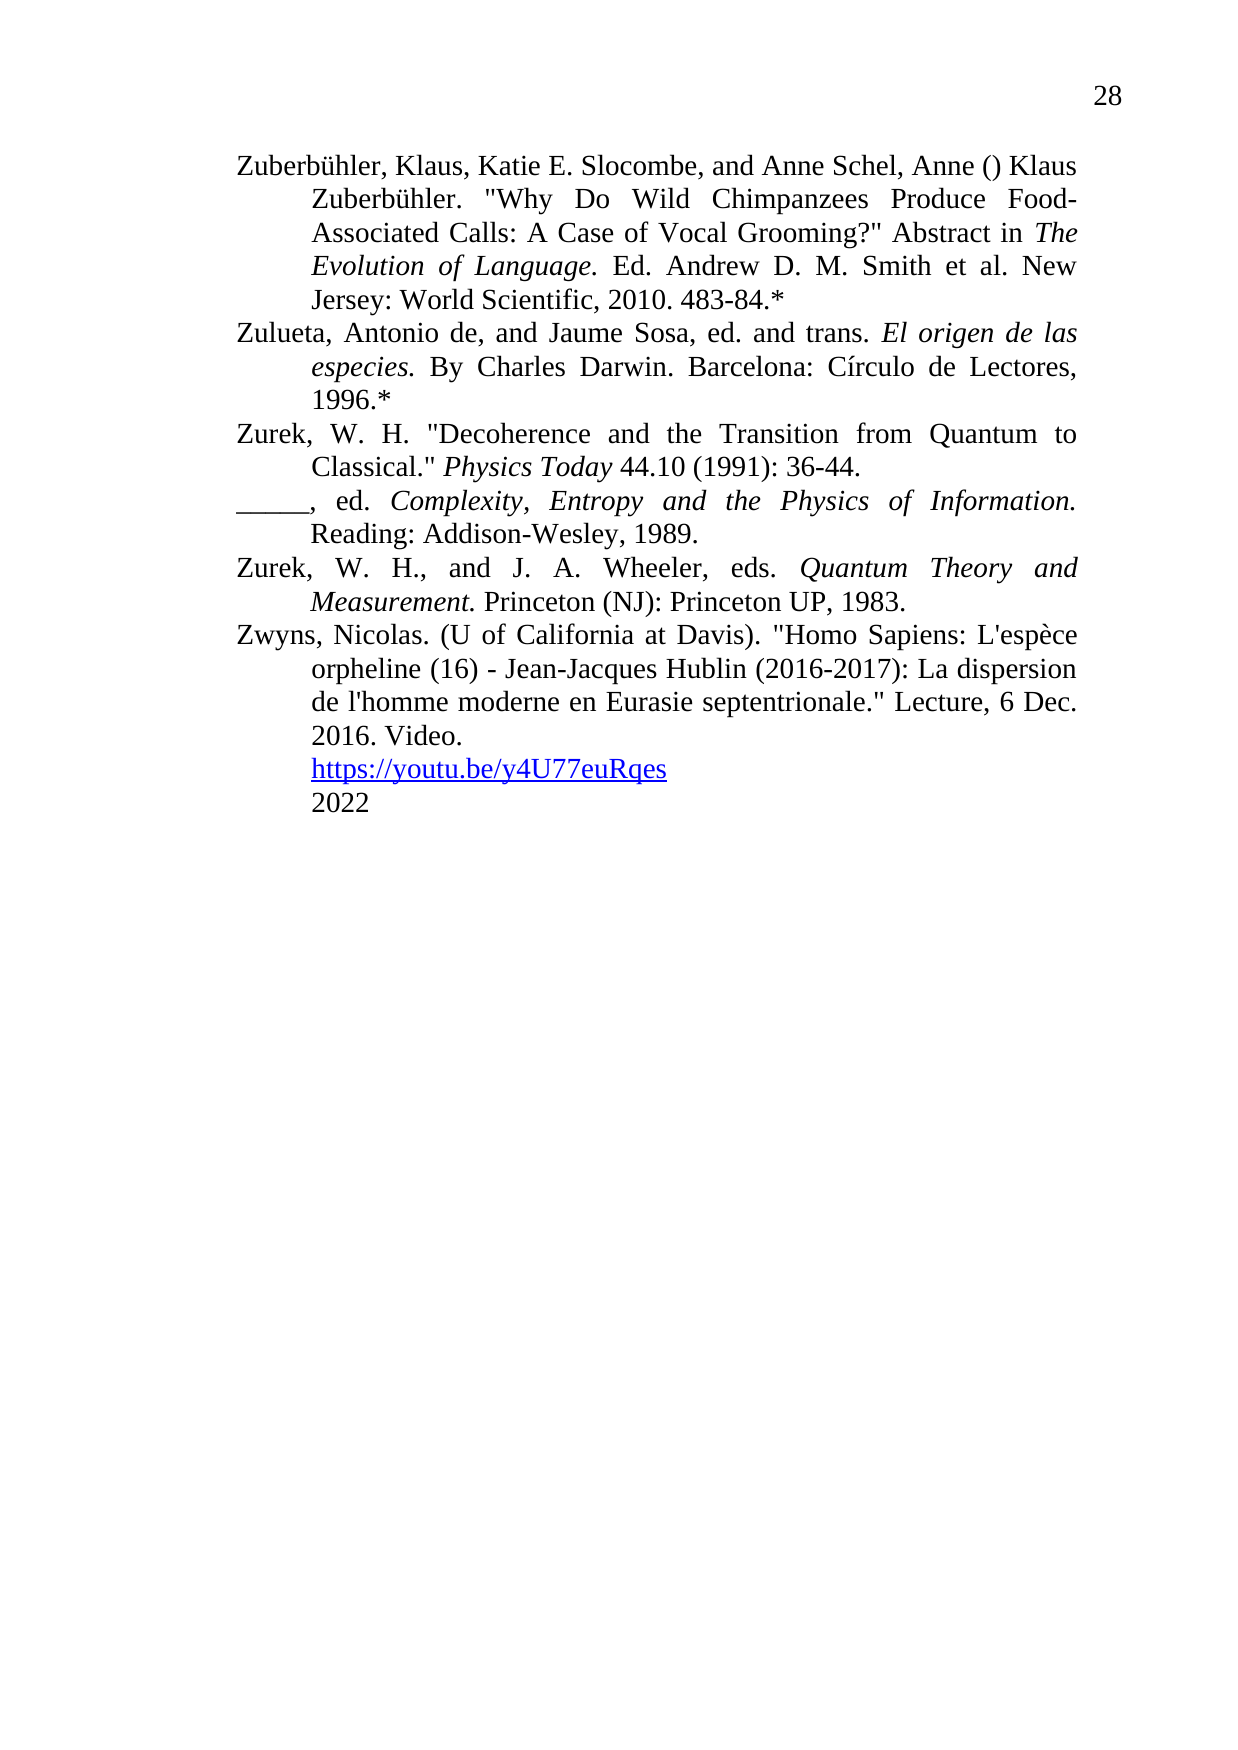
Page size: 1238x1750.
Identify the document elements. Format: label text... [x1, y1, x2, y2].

text https://youtu.be/y4U77euRqes [236, 751, 1078, 785]
text 2022 [236, 785, 1078, 818]
text Zwyns, Nicolas. (U of California at Davis). "Homo Sapiens: L'espèce orpheline (16) - Jean-Jacques Hublin (2016-2017): La dispersion de l'homme moderne en Eurasie septentrionale." Lecture, 6 Dec. 2016. Video. [236, 617, 1078, 751]
text _____, ed. Complexity, Entropy and the Physics of Information. Reading: Addison-Wesley, 1989. [236, 483, 1078, 550]
text Zulueta, Antonio de, and Jaume Sosa, ed. and trans. El origen de las especies. By Charles Darwin. Barcelona: Círculo de Lectores, 1996.* [236, 315, 1078, 416]
text Zurek, W. H., and J. A. Wheeler, eds. Quantum Theory and Measurement. Princeton (NJ): Princeton UP, 1983. [236, 550, 1078, 617]
text Zurek, W. H. "Decoherence and the Transition from Quantum to Classical." Physics Today 44.10 (1991): 36-44. [236, 416, 1078, 483]
text Zuberbühler, Klaus, Katie E. Slocombe, and Anne Schel, Anne () Klaus Zuberbühler. "Why Do Wild Chimpanzees Produce Food-Associated Calls: A Case of Vocal Grooming?" Abstract in The Evolution of Language. Ed. Andrew D. M. Smith et al. New Jersey: World Scientific, 2010. 483-84.* [236, 148, 1078, 315]
